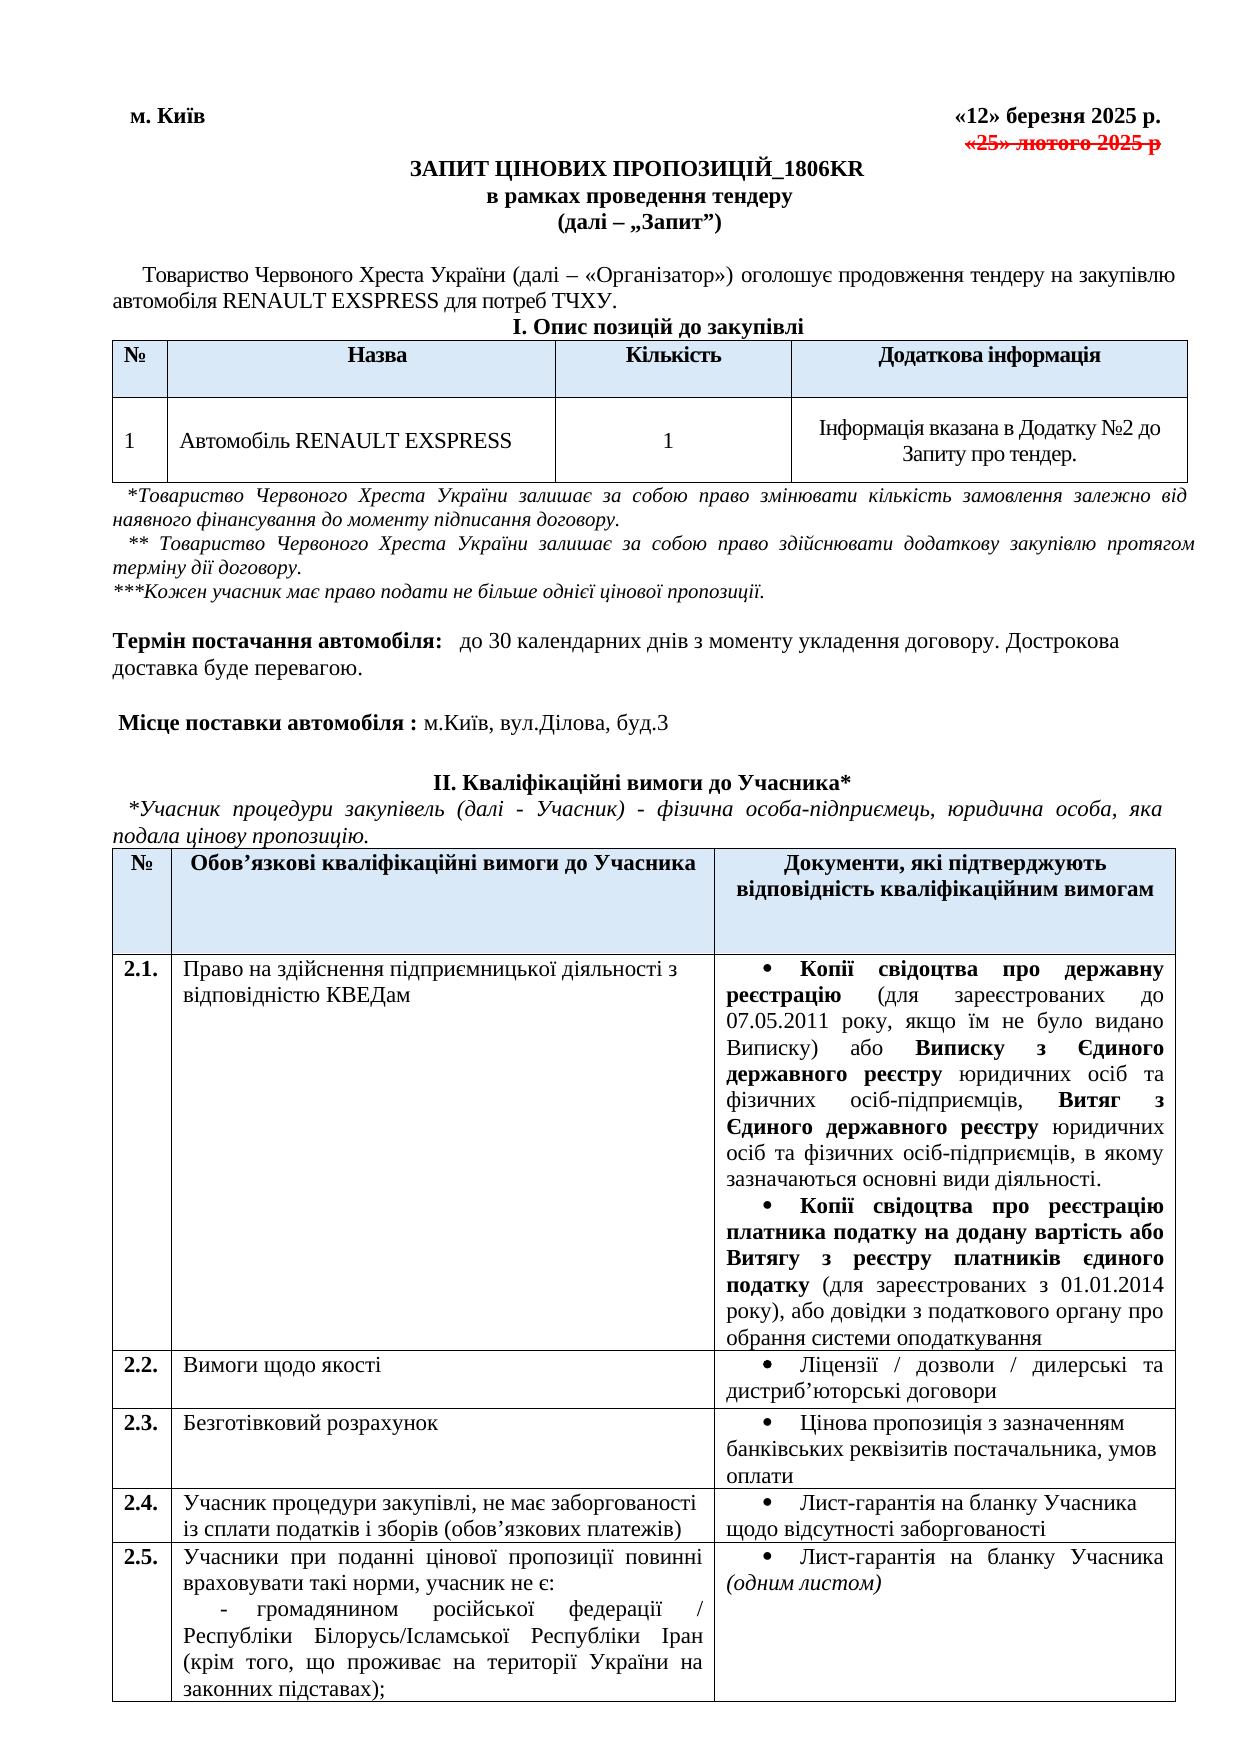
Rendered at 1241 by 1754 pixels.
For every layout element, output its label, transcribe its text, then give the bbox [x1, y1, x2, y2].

table_cell Автомобіль RENAULT EXSPRESS [168, 398, 555, 482]
text м. Київ «12» березня 2025 р. «25» лютого 2025 р [112, 103, 1161, 155]
table_cell 1 [556, 398, 791, 482]
table_header Обов’язкові кваліфікаційні вимоги до Учасника [172, 849, 714, 953]
table_cell Ліцензії / дозволи / дилерські та дистриб’юторські договори [715, 1351, 1175, 1408]
table_cell 1 [113, 398, 167, 482]
text *Учасник процедури закупівель (далі - Учасник) - фізична особа-підприємець, юридична особа, яка подала цінову пропозицію. [112, 795, 1167, 848]
table_cell Інформація вказана в Додатку №2 до Запиту про тендер. [792, 398, 1187, 482]
table_header Назва [168, 341, 555, 397]
table_cell Учасник процедури закупівлі, не має заборгованості із сплати податків і зборів (обов’язкових платежів) [172, 1489, 714, 1542]
table_cell Вимоги щодо якості [172, 1351, 714, 1408]
text Товариство Червоного Хреста України (далі – «Організатор») оголошує продовження тендеру на закупівлю автомобіля RENAULT EXSPRESS для потреб ТЧХУ. [112, 261, 1176, 313]
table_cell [715, 1543, 1175, 1701]
table_cell [113, 1351, 171, 1408]
table_cell [113, 955, 171, 1350]
table_cell [113, 1489, 171, 1542]
text Місце поставки автомобіля : м.Київ, вул.Ділова, буд.3 [112, 709, 1198, 735]
table_cell Лист-гарантія на бланку Учасника щодо відсутності заборгованості [715, 1489, 1175, 1542]
text ***Кожен учасник має право подати не більше однієї цінової пропозиції. [112, 579, 1198, 603]
text (далі – „Запит”) [112, 208, 1167, 234]
table_cell [113, 1543, 171, 1701]
text *Товариство Червоного Хреста України залишає за собою право змінювати кількість замовлення залежно від наявного фінансування до моменту підписання договору. [112, 483, 1190, 531]
table_header № [113, 849, 171, 953]
text Термін постачання автомобіля: до 30 календарних днів з моменту укладення договору. Дострокова доставка буде перевагою. [112, 627, 1198, 680]
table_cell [172, 1543, 714, 1701]
text ЗАПИТ ЦІНОВИХ ПРОПОЗИЦІЙ_1806KR [112, 155, 1161, 182]
table_header № [113, 341, 167, 397]
table_header Документи, які підтверджують відповідність кваліфікаційним вимогам [715, 849, 1175, 953]
text І. Опис позицій до закупівлі [112, 313, 1198, 340]
table_header Додаткова інформація [792, 341, 1187, 397]
text ** Товариство Червоного Хреста України залишає за собою право здійснювати додаткову закупівлю протягом терміну дії договору. [112, 531, 1198, 579]
text ІІ. Кваліфікаційні вимоги до Учасника* [112, 769, 1167, 795]
table_cell Цінова пропозиція з зазначенням банківських реквізитів постачальника, умов оплати [715, 1409, 1175, 1488]
table_cell Безготівковий розрахунок [172, 1409, 714, 1488]
table_cell [113, 1409, 171, 1488]
table_header Кількість [556, 341, 791, 397]
text в рамках проведення тендеру [112, 182, 1167, 208]
table_cell Копії свідоцтва про державну реєстрацію (для зареєстрованих до 07.05.2011 року, якщо їм не було видано Виписку) або Виписку з Єдиного державного реєстру юридичних осіб та фізичних осіб-підприємців, Витяг з Єдиного державного реєстру юридичних осіб та фізичних осіб-підприємців, в якому зазначаються основні види діяльності. Копії свідоцтва про реєстрацію платника податку на додану вартість або Витягу з реєстру платників єдиного податку (для зареєстрованих з 01.01.2014 року), або довідки з податкового органу про обрання системи оподаткування [715, 955, 1175, 1350]
table_cell Право на здійснення підприємницької діяльності з відповідністю КВЕДам [172, 955, 714, 1350]
